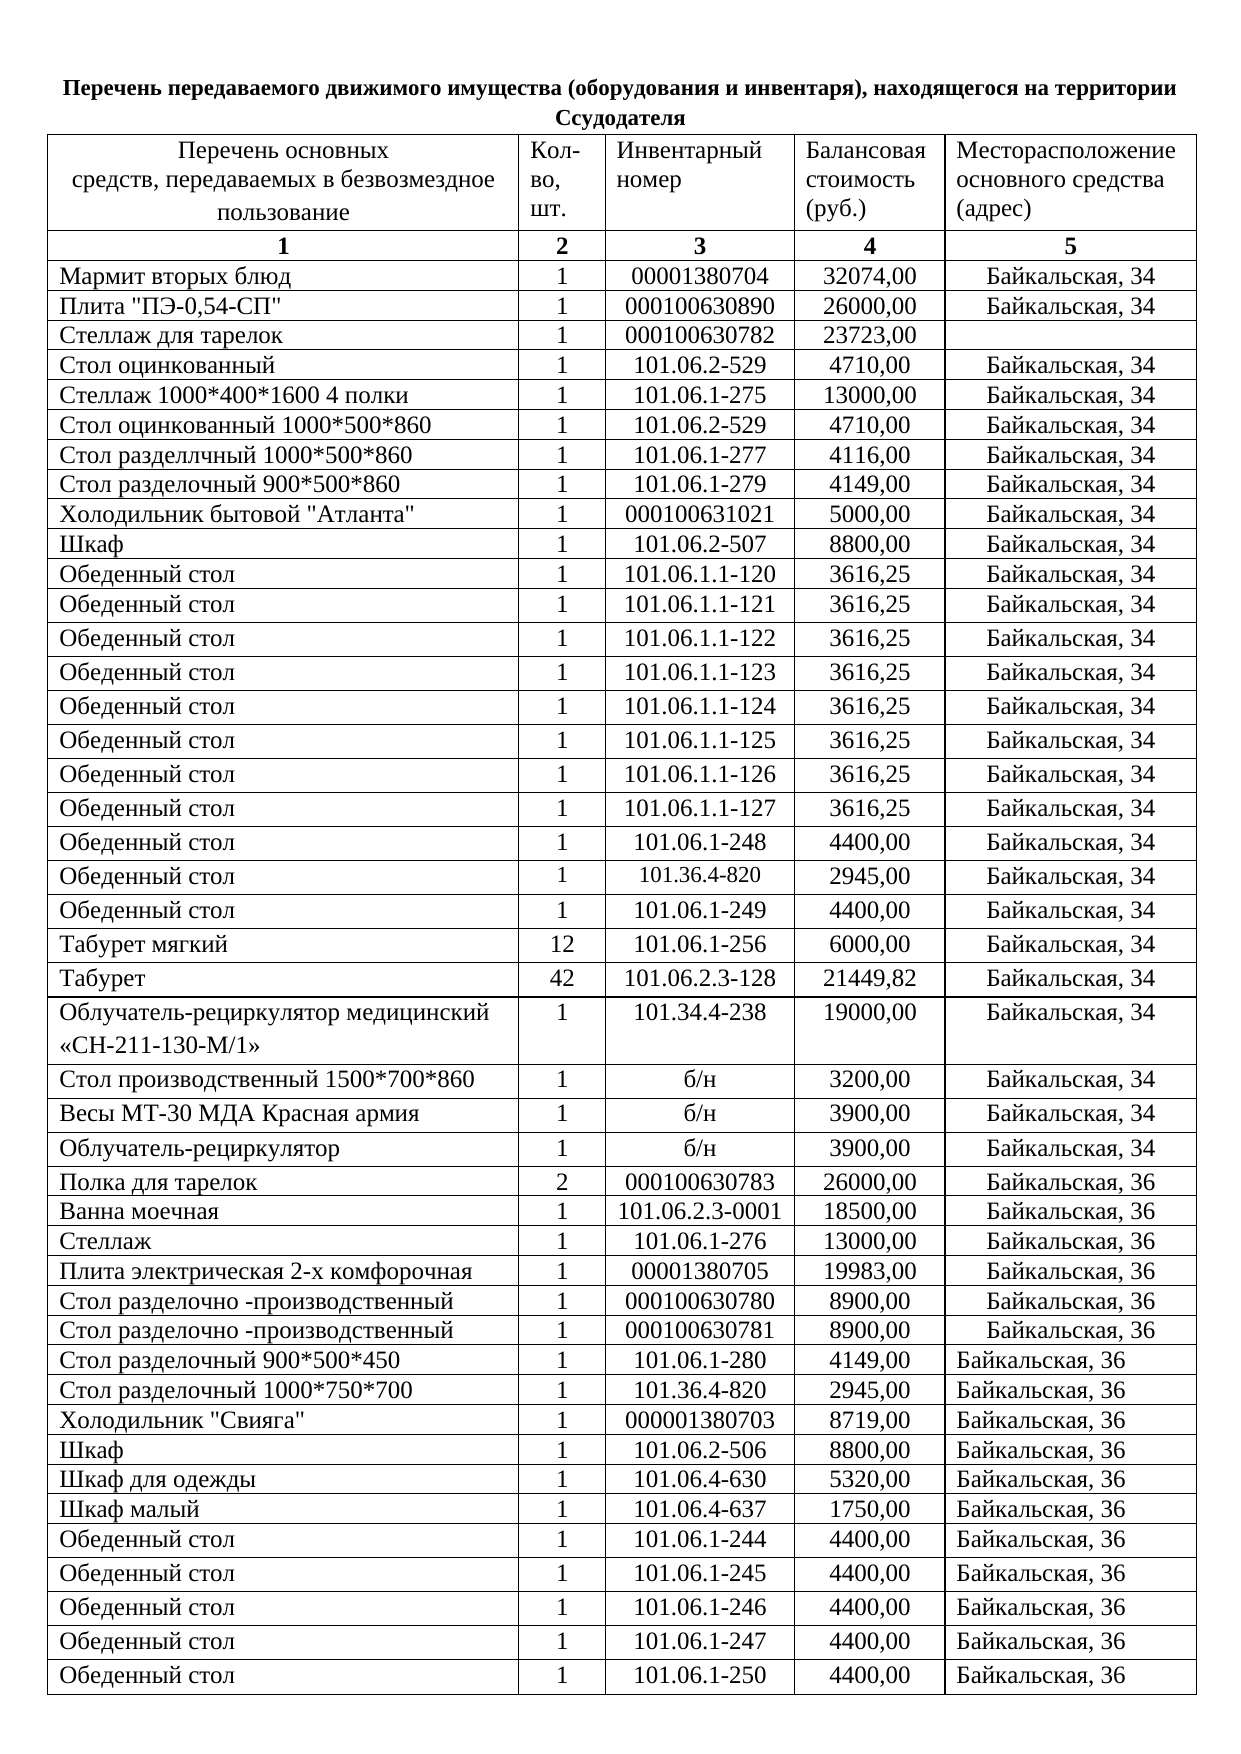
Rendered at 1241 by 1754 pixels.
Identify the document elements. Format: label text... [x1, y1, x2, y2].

table_cell 4400,00 [795, 1660, 944, 1693]
table_cell 4710,00 [795, 350, 944, 379]
table_header Кол-во, шт. [519, 135, 605, 230]
table_cell Стол разделочный 900*500*450 [48, 1345, 518, 1374]
table_cell 21449,82 [795, 963, 944, 996]
table_header Перечень основных средств, передаваемых в безвозмездное пользование [48, 135, 518, 230]
table_cell 101.06.1.1-120 [606, 559, 794, 588]
table_cell Холодильник бытовой "Атланта" [48, 499, 518, 528]
table_cell 4710,00 [795, 410, 944, 439]
table_cell Стол производственный 1500*700*860 [48, 1065, 518, 1097]
table_cell 101.06.1-250 [606, 1660, 794, 1693]
table_cell Байкальская, 34 [946, 380, 1196, 409]
table_cell 1 [519, 1316, 605, 1344]
table_cell 101.06.1-244 [606, 1524, 794, 1557]
table_cell Байкальская, 34 [946, 1065, 1196, 1097]
table_cell 101.06.4-630 [606, 1465, 794, 1493]
table_cell 1 [519, 1226, 605, 1255]
table_cell 1 [519, 1256, 605, 1285]
table_cell 1750,00 [795, 1494, 944, 1523]
table_cell 101.06.1-275 [606, 380, 794, 409]
table_cell 13000,00 [795, 1226, 944, 1255]
table_cell Ванна моечная [48, 1196, 518, 1225]
table_cell 101.34.4-238 [606, 998, 794, 1063]
table_cell 101.36.4-820 [606, 861, 794, 894]
table_cell 3616,25 [795, 623, 944, 656]
table_cell 101.06.1.1-122 [606, 623, 794, 656]
table_cell Байкальская, 34 [946, 499, 1196, 528]
table_cell Байкальская, 34 [946, 470, 1196, 498]
table_cell 101.06.1.1-124 [606, 691, 794, 724]
table_cell 1 [519, 1465, 605, 1493]
table_cell Байкальская, 36 [946, 1316, 1196, 1344]
table_cell 101.06.4-637 [606, 1494, 794, 1523]
table_cell 3616,25 [795, 691, 944, 724]
table_cell 101.06.1-248 [606, 827, 794, 860]
table_cell 8900,00 [795, 1316, 944, 1344]
table_cell Байкальская, 36 [946, 1167, 1196, 1195]
table_cell 4400,00 [795, 895, 944, 928]
table_cell Байкальская, 34 [946, 440, 1196, 468]
table_cell Байкальская, 34 [946, 691, 1196, 724]
table_cell 000001380703 [606, 1405, 794, 1434]
table_cell 42 [519, 963, 605, 996]
table_cell 4400,00 [795, 1592, 944, 1625]
table_cell 3200,00 [795, 1065, 944, 1097]
table_cell 5 [946, 231, 1196, 260]
table_cell 26000,00 [795, 291, 944, 319]
table_cell Мармит вторых блюд [48, 261, 518, 290]
table_cell 2945,00 [795, 861, 944, 894]
table_cell Байкальская, 34 [946, 657, 1196, 690]
table_cell Обеденный стол [48, 793, 518, 826]
table_cell 101.06.2.3-128 [606, 963, 794, 996]
table_cell Обеденный стол [48, 559, 518, 588]
table_cell 101.06.1-256 [606, 929, 794, 962]
table_cell 1 [519, 1592, 605, 1625]
table_cell 1 [519, 1286, 605, 1314]
table_cell 1 [519, 861, 605, 894]
table_cell 000100630781 [606, 1316, 794, 1344]
table_cell Обеденный стол [48, 1660, 518, 1693]
table_cell Байкальская, 34 [946, 725, 1196, 758]
table_cell Байкальская, 36 [946, 1256, 1196, 1285]
table_cell 3616,25 [795, 725, 944, 758]
table_cell 000100631021 [606, 499, 794, 528]
table_cell 000100630783 [606, 1167, 794, 1195]
table_cell 2 [519, 1167, 605, 1195]
table_header Инвентарный номер [606, 135, 794, 230]
table_cell Стеллаж для тарелок [48, 321, 518, 349]
table_cell 1 [519, 291, 605, 319]
table_cell Обеденный стол [48, 691, 518, 724]
table_cell Байкальская, 36 [946, 1226, 1196, 1255]
table_cell Стеллаж 1000*400*1600 4 полки [48, 380, 518, 409]
table_cell Байкальская, 36 [946, 1524, 1196, 1557]
table_cell Байкальская, 34 [946, 793, 1196, 826]
table_cell Байкальская, 36 [946, 1435, 1196, 1463]
table_cell 1 [519, 623, 605, 656]
table_cell Шкаф для одежды [48, 1465, 518, 1493]
table_cell Обеденный стол [48, 657, 518, 690]
table_cell Стол разделлчный 1000*500*860 [48, 440, 518, 468]
table_cell 101.06.1-280 [606, 1345, 794, 1374]
table_cell 6000,00 [795, 929, 944, 962]
table_cell Байкальская, 36 [946, 1405, 1196, 1434]
table_cell Байкальская, 34 [946, 759, 1196, 792]
table_cell Байкальская, 36 [946, 1345, 1196, 1374]
table_cell 3616,25 [795, 657, 944, 690]
table_cell 101.06.1.1-127 [606, 793, 794, 826]
table_cell 8800,00 [795, 529, 944, 558]
table_cell 1 [519, 1375, 605, 1404]
table_cell Обеденный стол [48, 1592, 518, 1625]
table_cell Плита "ПЭ-0,54-СП" [48, 291, 518, 319]
table_cell [946, 321, 1196, 349]
table_cell Обеденный стол [48, 623, 518, 656]
table_cell Байкальская, 36 [946, 1494, 1196, 1523]
table_cell 101.36.4-820 [606, 1375, 794, 1404]
table_cell Обеденный стол [48, 589, 518, 622]
table_cell Байкальская, 34 [946, 589, 1196, 622]
table_cell 1 [519, 410, 605, 439]
table_cell 1 [519, 1524, 605, 1557]
table_cell Байкальская, 34 [946, 529, 1196, 558]
table_cell 3616,25 [795, 759, 944, 792]
table_cell б/н [606, 1065, 794, 1097]
table_cell 101.06.1.1-123 [606, 657, 794, 690]
table_cell 1 [519, 529, 605, 558]
table_cell Стол оцинкованный [48, 350, 518, 379]
text Перечень передаваемого движимого имущества (оборудования и инвентаря), находящегося на территории Ссудодателя [59, 74, 1181, 130]
table_cell Шкаф [48, 529, 518, 558]
table_cell Полка для тарелок [48, 1167, 518, 1195]
table_cell Плита электрическая 2-х комфорочная [48, 1256, 518, 1285]
table_cell Обеденный стол [48, 1558, 518, 1591]
table_cell Обеденный стол [48, 759, 518, 792]
table_cell Табурет мягкий [48, 929, 518, 962]
table_cell 101.06.2.3-0001 [606, 1196, 794, 1225]
table_cell Табурет [48, 963, 518, 996]
table_cell 101.06.1-279 [606, 470, 794, 498]
table_cell 101.06.2-529 [606, 410, 794, 439]
table_cell 1 [519, 725, 605, 758]
table_cell 3900,00 [795, 1133, 944, 1166]
table_cell 3616,25 [795, 793, 944, 826]
table_cell 4116,00 [795, 440, 944, 468]
table_cell Байкальская, 34 [946, 963, 1196, 996]
table_cell Байкальская, 34 [946, 895, 1196, 928]
table_cell Байкальская, 34 [946, 1133, 1196, 1166]
table_cell 1 [519, 793, 605, 826]
table_cell 1 [519, 1435, 605, 1463]
table_cell 1 [519, 499, 605, 528]
table_cell 1 [519, 1626, 605, 1659]
table_header Месторасположение основного средства (адрес) [946, 135, 1196, 230]
table_cell Байкальская, 34 [946, 350, 1196, 379]
table_cell Шкаф [48, 1435, 518, 1463]
table_cell 5000,00 [795, 499, 944, 528]
table_cell 2945,00 [795, 1375, 944, 1404]
table_cell 2 [519, 231, 605, 260]
table_cell Байкальская, 34 [946, 410, 1196, 439]
table_cell Байкальская, 34 [946, 291, 1196, 319]
table_cell 32074,00 [795, 261, 944, 290]
table_cell 12 [519, 929, 605, 962]
table_cell Байкальская, 36 [946, 1558, 1196, 1591]
table_cell 4 [795, 231, 944, 260]
table_cell 13000,00 [795, 380, 944, 409]
table_cell 5320,00 [795, 1465, 944, 1493]
table_cell 00001380705 [606, 1256, 794, 1285]
table_cell Байкальская, 34 [946, 1099, 1196, 1132]
table_cell Байкальская, 36 [946, 1626, 1196, 1659]
table_cell 4149,00 [795, 470, 944, 498]
table_cell 8900,00 [795, 1286, 944, 1314]
table_cell 4149,00 [795, 1345, 944, 1374]
table_cell 4400,00 [795, 827, 944, 860]
table_cell Обеденный стол [48, 1626, 518, 1659]
table_cell 1 [519, 691, 605, 724]
table_cell 1 [519, 559, 605, 588]
table_cell 000100630890 [606, 291, 794, 319]
table_cell Стол разделочный 900*500*860 [48, 470, 518, 498]
table_cell 1 [519, 321, 605, 349]
table_cell 101.06.1-277 [606, 440, 794, 468]
table_cell 1 [519, 1196, 605, 1225]
table_cell 101.06.1.1-126 [606, 759, 794, 792]
table_cell 4400,00 [795, 1558, 944, 1591]
table_cell 1 [519, 1405, 605, 1434]
table_cell 101.06.2-506 [606, 1435, 794, 1463]
table_cell 1 [519, 1133, 605, 1166]
table_cell 1 [519, 1558, 605, 1591]
table_cell 1 [519, 827, 605, 860]
table_cell Байкальская, 34 [946, 623, 1196, 656]
table_cell Байкальская, 36 [946, 1465, 1196, 1493]
table_cell Обеденный стол [48, 725, 518, 758]
table_cell 101.06.1-249 [606, 895, 794, 928]
table_cell Стол разделочно -производственный [48, 1316, 518, 1344]
table_cell б/н [606, 1099, 794, 1132]
table_cell Стол разделочный 1000*750*700 [48, 1375, 518, 1404]
table_cell 1 [519, 1660, 605, 1693]
table_cell Байкальская, 36 [946, 1196, 1196, 1225]
table_cell 1 [48, 231, 518, 260]
table_cell Весы МТ-30 МДА Красная армия [48, 1099, 518, 1132]
table_cell Байкальская, 34 [946, 929, 1196, 962]
table_cell Стеллаж [48, 1226, 518, 1255]
table_cell 101.06.1.1-125 [606, 725, 794, 758]
table_cell Байкальская, 34 [946, 261, 1196, 290]
table_cell 1 [519, 998, 605, 1063]
table_cell Байкальская, 36 [946, 1286, 1196, 1314]
table_cell 19000,00 [795, 998, 944, 1063]
table_cell 1 [519, 470, 605, 498]
table_cell 8719,00 [795, 1405, 944, 1434]
table_cell 1 [519, 1099, 605, 1132]
table_cell 1 [519, 261, 605, 290]
table_cell 3616,25 [795, 559, 944, 588]
table_cell 1 [519, 657, 605, 690]
table_cell Холодильник "Свияга" [48, 1405, 518, 1434]
table_cell Байкальская, 34 [946, 559, 1196, 588]
table_cell 000100630782 [606, 321, 794, 349]
table_cell Байкальская, 36 [946, 1375, 1196, 1404]
table_cell Обеденный стол [48, 861, 518, 894]
table_cell 4400,00 [795, 1524, 944, 1557]
table_cell Байкальская, 36 [946, 1660, 1196, 1693]
table_cell Байкальская, 36 [946, 1592, 1196, 1625]
table_cell 23723,00 [795, 321, 944, 349]
table_cell 19983,00 [795, 1256, 944, 1285]
table_cell 3616,25 [795, 589, 944, 622]
table_cell 3 [606, 231, 794, 260]
table_cell б/н [606, 1133, 794, 1166]
table_cell 18500,00 [795, 1196, 944, 1225]
table_cell Стол разделочно -производственный [48, 1286, 518, 1314]
table_cell Облучатель-рециркулятор медицинский «СН-211-130-М/1» [48, 998, 518, 1063]
table_cell Стол оцинкованный 1000*500*860 [48, 410, 518, 439]
table_cell 1 [519, 1345, 605, 1374]
table_cell 000100630780 [606, 1286, 794, 1314]
table_cell 1 [519, 895, 605, 928]
table_cell 101.06.2-529 [606, 350, 794, 379]
table_header Балансовая стоимость (руб.) [795, 135, 944, 230]
table_cell 00001380704 [606, 261, 794, 290]
table_cell Обеденный стол [48, 827, 518, 860]
table_cell 3900,00 [795, 1099, 944, 1132]
table_cell 101.06.1-247 [606, 1626, 794, 1659]
table_cell Байкальская, 34 [946, 827, 1196, 860]
table_cell Шкаф малый [48, 1494, 518, 1523]
table_cell 1 [519, 759, 605, 792]
table_cell Байкальская, 34 [946, 998, 1196, 1063]
table_cell 1 [519, 350, 605, 379]
table_cell 101.06.1.1-121 [606, 589, 794, 622]
table_cell Облучатель-рециркулятор [48, 1133, 518, 1166]
table_cell Обеденный стол [48, 895, 518, 928]
table_cell 1 [519, 440, 605, 468]
table_cell 101.06.2-507 [606, 529, 794, 558]
table_cell Байкальская, 34 [946, 861, 1196, 894]
table_cell Обеденный стол [48, 1524, 518, 1557]
table_cell 101.06.1-276 [606, 1226, 794, 1255]
table_cell 1 [519, 589, 605, 622]
table_cell 1 [519, 1065, 605, 1097]
table_cell 8800,00 [795, 1435, 944, 1463]
table_cell 101.06.1-245 [606, 1558, 794, 1591]
table_cell 1 [519, 380, 605, 409]
table_cell 4400,00 [795, 1626, 944, 1659]
table_cell 101.06.1-246 [606, 1592, 794, 1625]
table_cell 1 [519, 1494, 605, 1523]
table_cell 26000,00 [795, 1167, 944, 1195]
